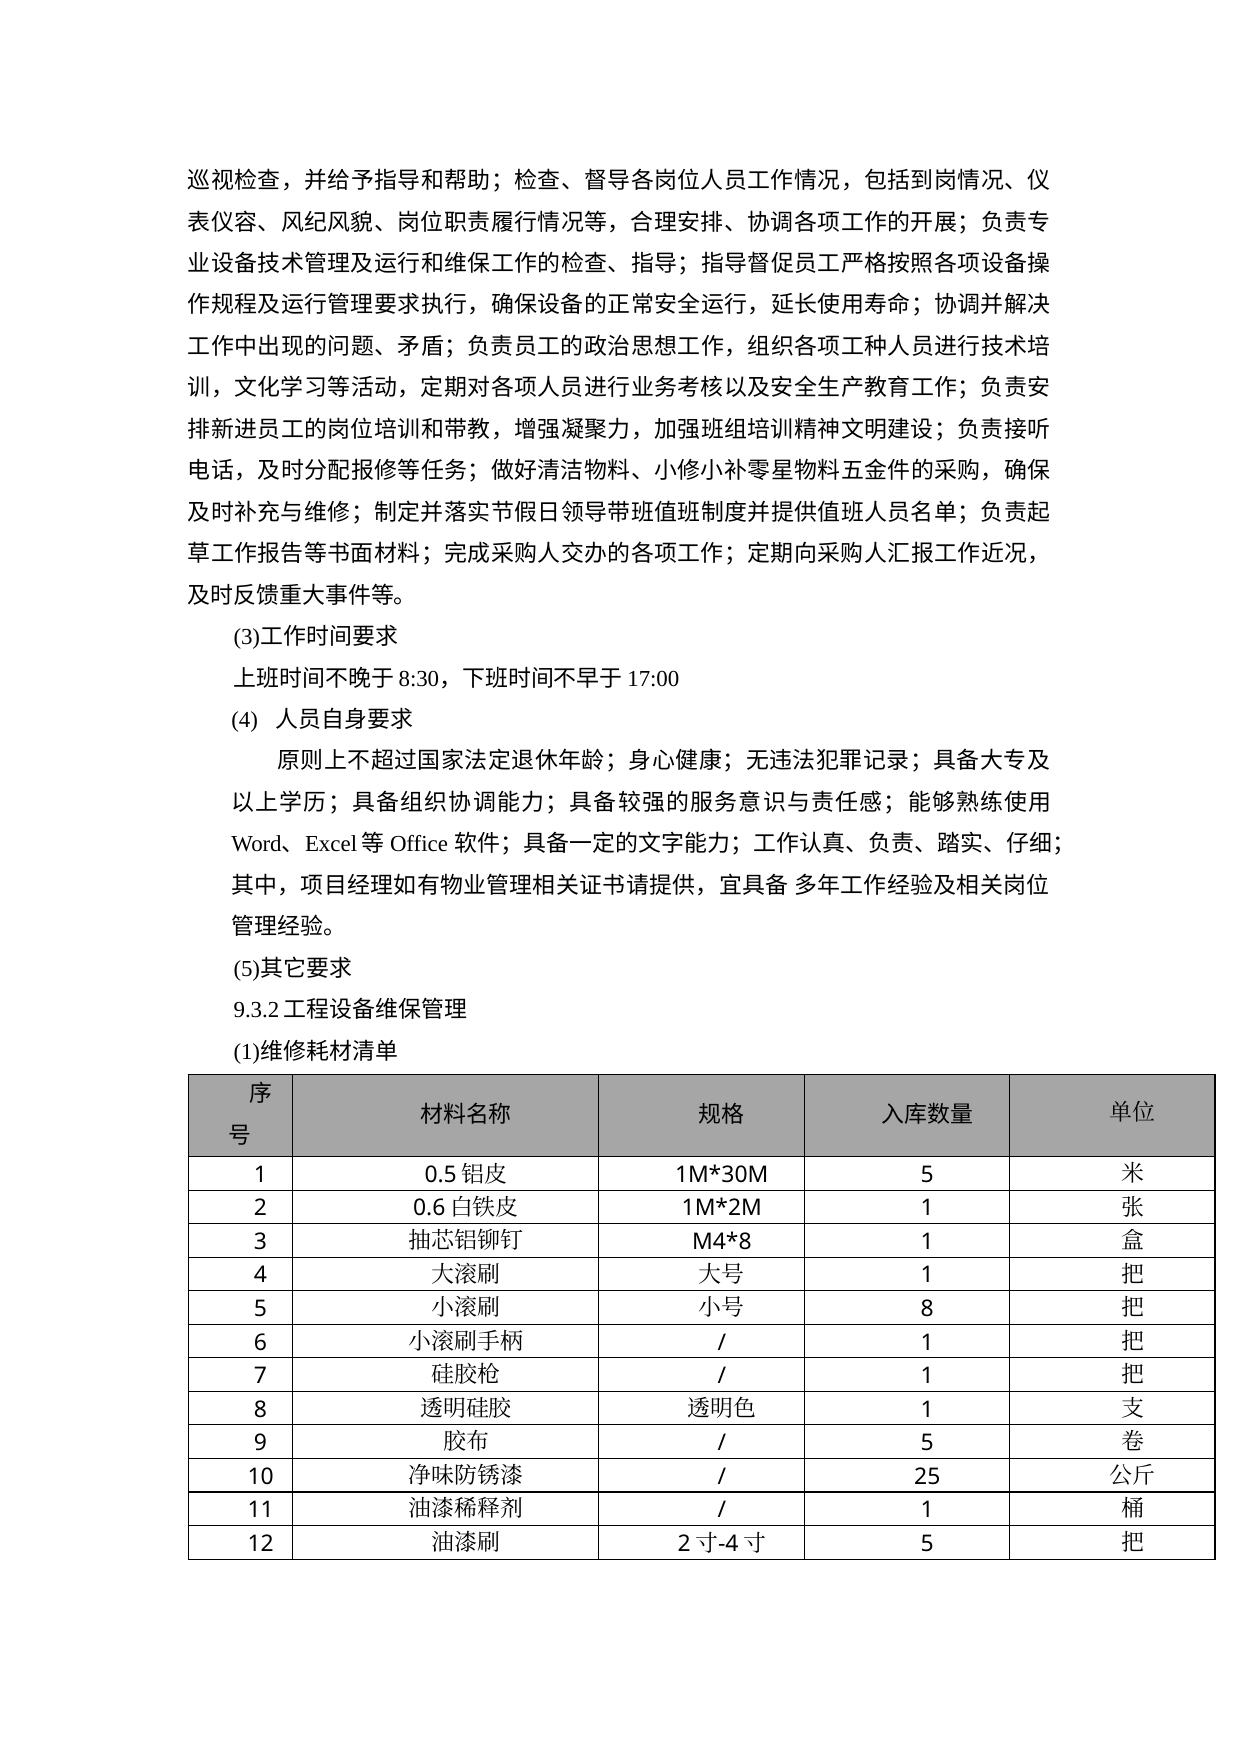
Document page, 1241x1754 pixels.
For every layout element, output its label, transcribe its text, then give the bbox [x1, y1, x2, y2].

table_cell 5 [805, 1157, 1009, 1189]
table_cell / [599, 1425, 804, 1458]
table_cell 25 [805, 1459, 1009, 1491]
table_cell / [599, 1493, 804, 1525]
table_cell 1M*30M [599, 1157, 804, 1189]
text (5)其它要求 [187, 950, 1053, 983]
table_cell 3 [189, 1224, 292, 1257]
table_cell / [599, 1358, 804, 1391]
table_cell 抽芯铝铆钉 [293, 1224, 598, 1257]
table_cell M4*8 [599, 1224, 804, 1257]
list 人员自身要求 [231, 701, 1053, 734]
table_header 序号 [189, 1075, 292, 1156]
table_cell 米 [1010, 1157, 1214, 1189]
table_cell 1 [805, 1392, 1009, 1424]
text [187, 162, 1053, 610]
table_cell 把 [1010, 1258, 1214, 1290]
table_cell 卷 [1010, 1425, 1214, 1458]
text 9.3.2工程设备维保管理 [187, 991, 1053, 1024]
table_cell 1 [805, 1358, 1009, 1391]
table_cell 小号 [599, 1291, 804, 1324]
table_cell 10 [189, 1459, 292, 1491]
table_cell 5 [805, 1526, 1009, 1558]
text 原则上不超过国家法定退休年龄；身心健康；无违法犯罪记录；具备大专及以上学历；具备组织协调能力；具备较强的服务意识与责任感；能够熟练使用Word、Excel等 Office 软件；具备一定的文字能力；工作认真、负责、踏实、仔细；其中，项目经理如有物业管理相关证书请提供，宜具备 多年工作经验及相关岗位管理经验。 [231, 742, 1053, 941]
table_cell 硅胶枪 [293, 1358, 598, 1391]
table_cell 1 [189, 1157, 292, 1189]
table_cell 大滚刷 [293, 1258, 598, 1290]
table_cell 6 [189, 1325, 292, 1357]
table_cell 把 [1010, 1291, 1214, 1324]
table_cell / [599, 1459, 804, 1491]
table_cell 净味防锈漆 [293, 1459, 598, 1491]
table_cell 1M*2M [599, 1191, 804, 1223]
table_cell 大号 [599, 1258, 804, 1290]
table_cell 小滚刷手柄 [293, 1325, 598, 1357]
table_cell 8 [805, 1291, 1009, 1324]
table_cell 1 [805, 1325, 1009, 1357]
table_cell 1 [805, 1493, 1009, 1525]
table_cell 小滚刷 [293, 1291, 598, 1324]
table_cell 把 [1010, 1526, 1214, 1558]
table_cell 1 [805, 1191, 1009, 1223]
table_cell 支 [1010, 1392, 1214, 1424]
table_cell 5 [189, 1291, 292, 1324]
table_cell / [599, 1325, 804, 1357]
table_cell 张 [1010, 1191, 1214, 1223]
table_cell 8 [189, 1392, 292, 1424]
table_cell 0.6白铁皮 [293, 1191, 598, 1223]
table_header 入库数量 [805, 1075, 1009, 1156]
table_header 规格 [599, 1075, 804, 1156]
text (3)工作时间要求 [187, 618, 1053, 651]
table_cell 5 [805, 1425, 1009, 1458]
table_cell 9 [189, 1425, 292, 1458]
table_cell 透明色 [599, 1392, 804, 1424]
table_cell 公斤 [1010, 1459, 1214, 1491]
table_cell 12 [189, 1526, 292, 1558]
table_cell 盒 [1010, 1224, 1214, 1257]
table_cell 透明硅胶 [293, 1392, 598, 1424]
table_header 单位 [1010, 1075, 1214, 1156]
table_cell 2寸-4寸 [599, 1526, 804, 1558]
table_header 材料名称 [293, 1075, 598, 1156]
table_cell 7 [189, 1358, 292, 1391]
table_cell 油漆稀释剂 [293, 1493, 598, 1525]
table_cell 2 [189, 1191, 292, 1223]
table_cell 4 [189, 1258, 292, 1290]
table_cell 油漆刷 [293, 1526, 598, 1558]
table_cell 桶 [1010, 1493, 1214, 1525]
table_cell 胶布 [293, 1425, 598, 1458]
text 上班时间不晚于8:30，下班时间不早于17:00 [187, 659, 1053, 693]
table_cell 把 [1010, 1358, 1214, 1391]
table_cell 1 [805, 1224, 1009, 1257]
text (1)维修耗材清单 [187, 1033, 1053, 1066]
table_cell 把 [1010, 1325, 1214, 1357]
table_cell 11 [189, 1493, 292, 1525]
table_cell 0.5铝皮 [293, 1157, 598, 1189]
table_cell 1 [805, 1258, 1009, 1290]
